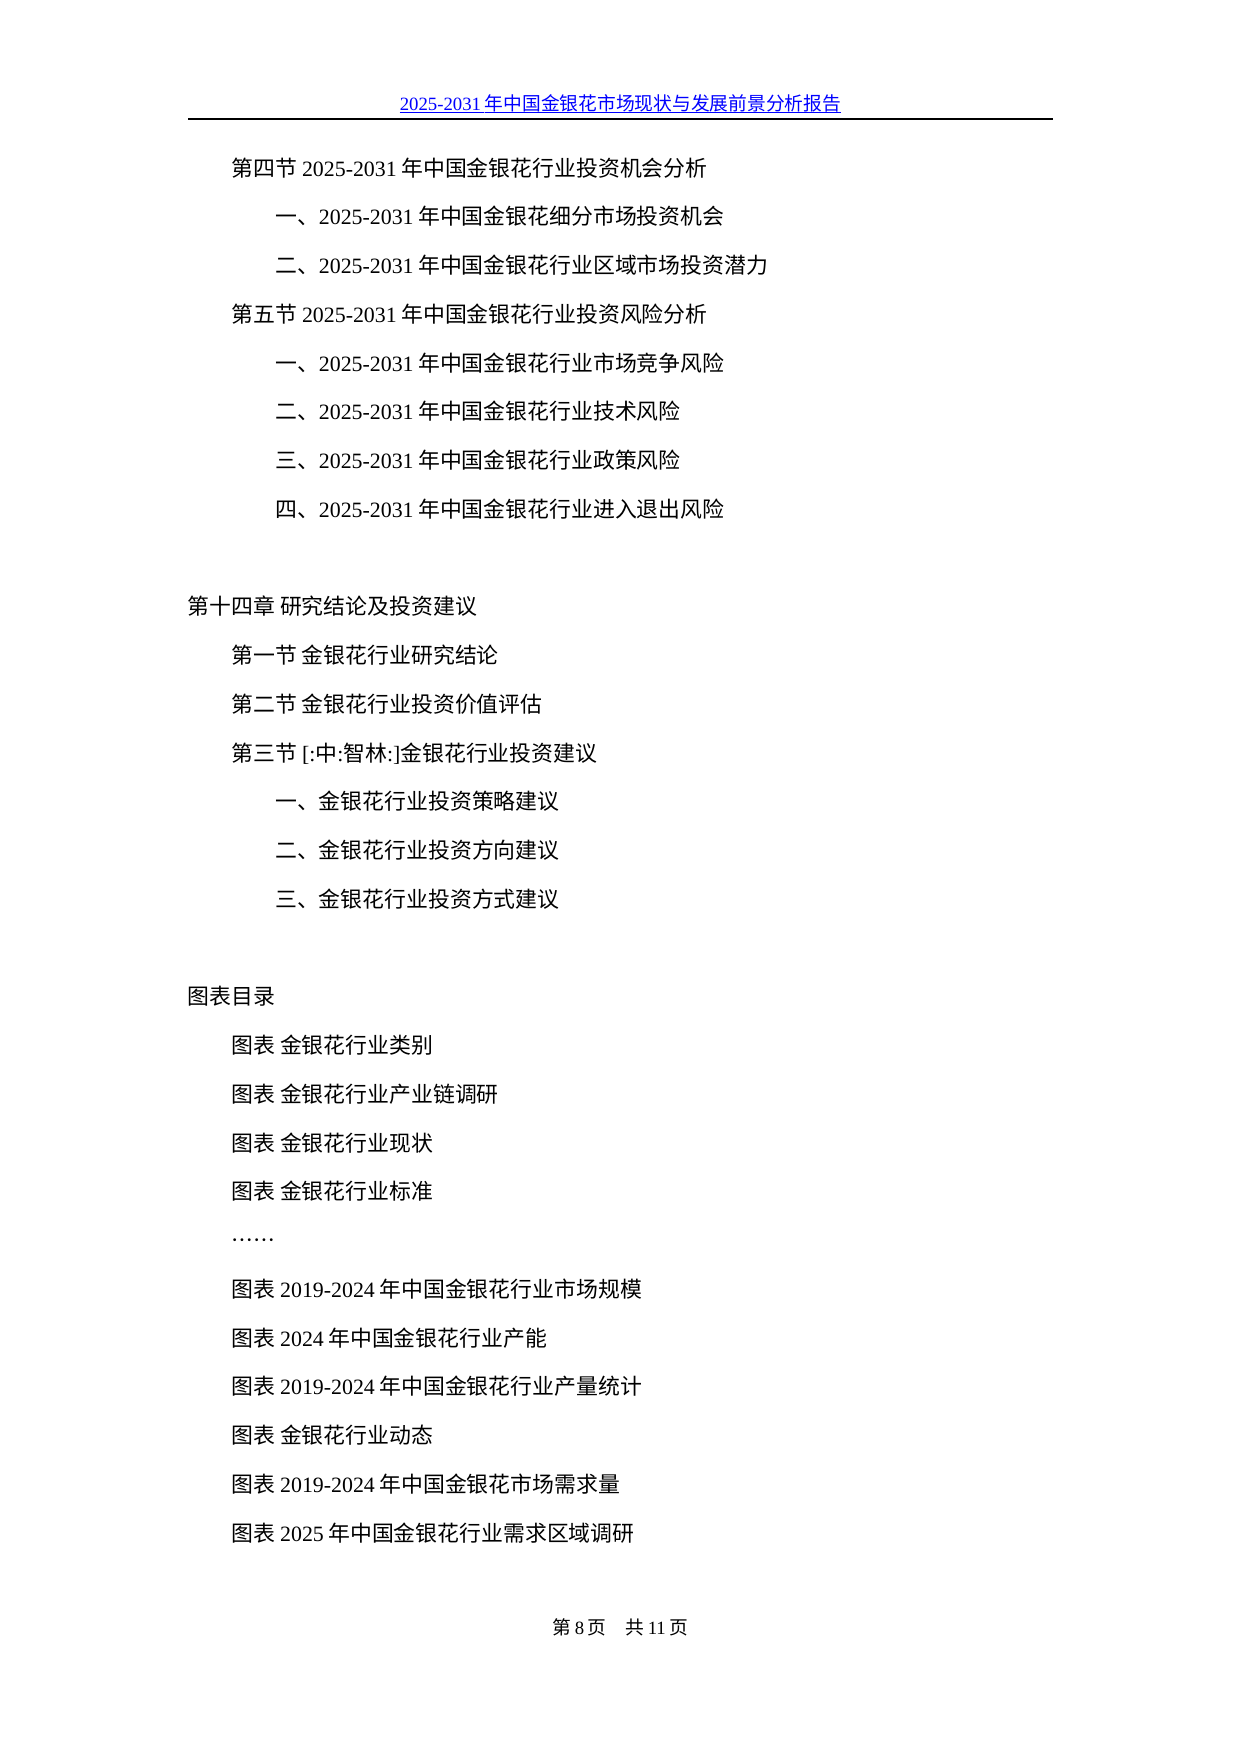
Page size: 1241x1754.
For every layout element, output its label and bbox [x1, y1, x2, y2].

text [187, 150, 1053, 1548]
